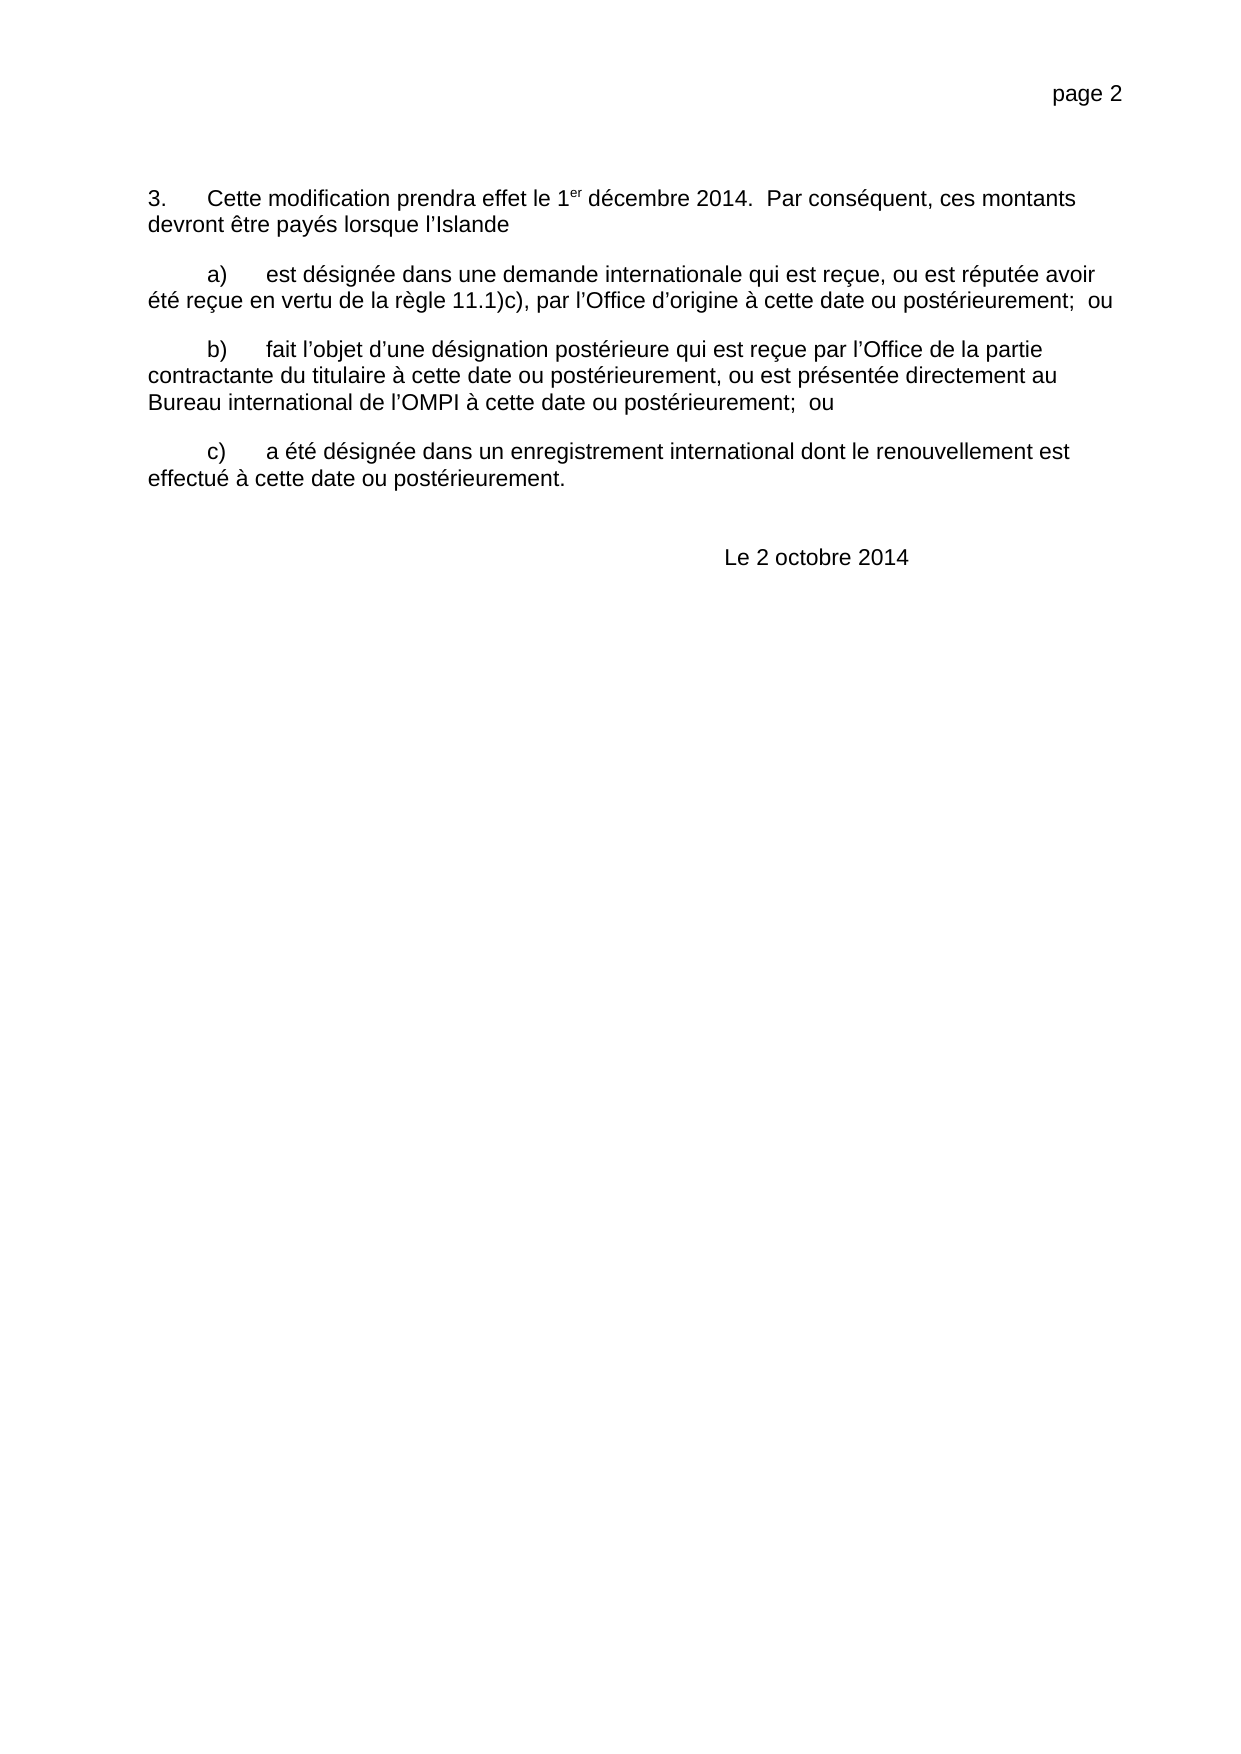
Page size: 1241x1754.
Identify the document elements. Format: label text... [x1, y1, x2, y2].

text Bureau international de l’OMPI à cette date ou postérieurement; ou [148, 389, 1122, 415]
text b) fait l’objet d’une désignation postérieure qui est reçue par l’Office de la partie contractante du titulaire à cette date ou postérieurement, ou est présentée directement au [148, 336, 1122, 389]
text Le 2 octobre 2014 [724, 543, 1122, 570]
text c) a été désignée dans un enregistrement international dont le renouvellement est effectué à cette date ou postérieurement. [148, 438, 1122, 491]
text Cette modification prendra effet le 1er décembre 2014. Par conséquent, ces montants devront être payés lorsque l’Islande [148, 185, 1122, 238]
text a) est désignée dans une demande internationale qui est reçue, ou est réputée avoir été reçue en vertu de la règle 11.1)c), par l’Office d’origine à cette date ou postérieurement; ou [148, 261, 1122, 313]
